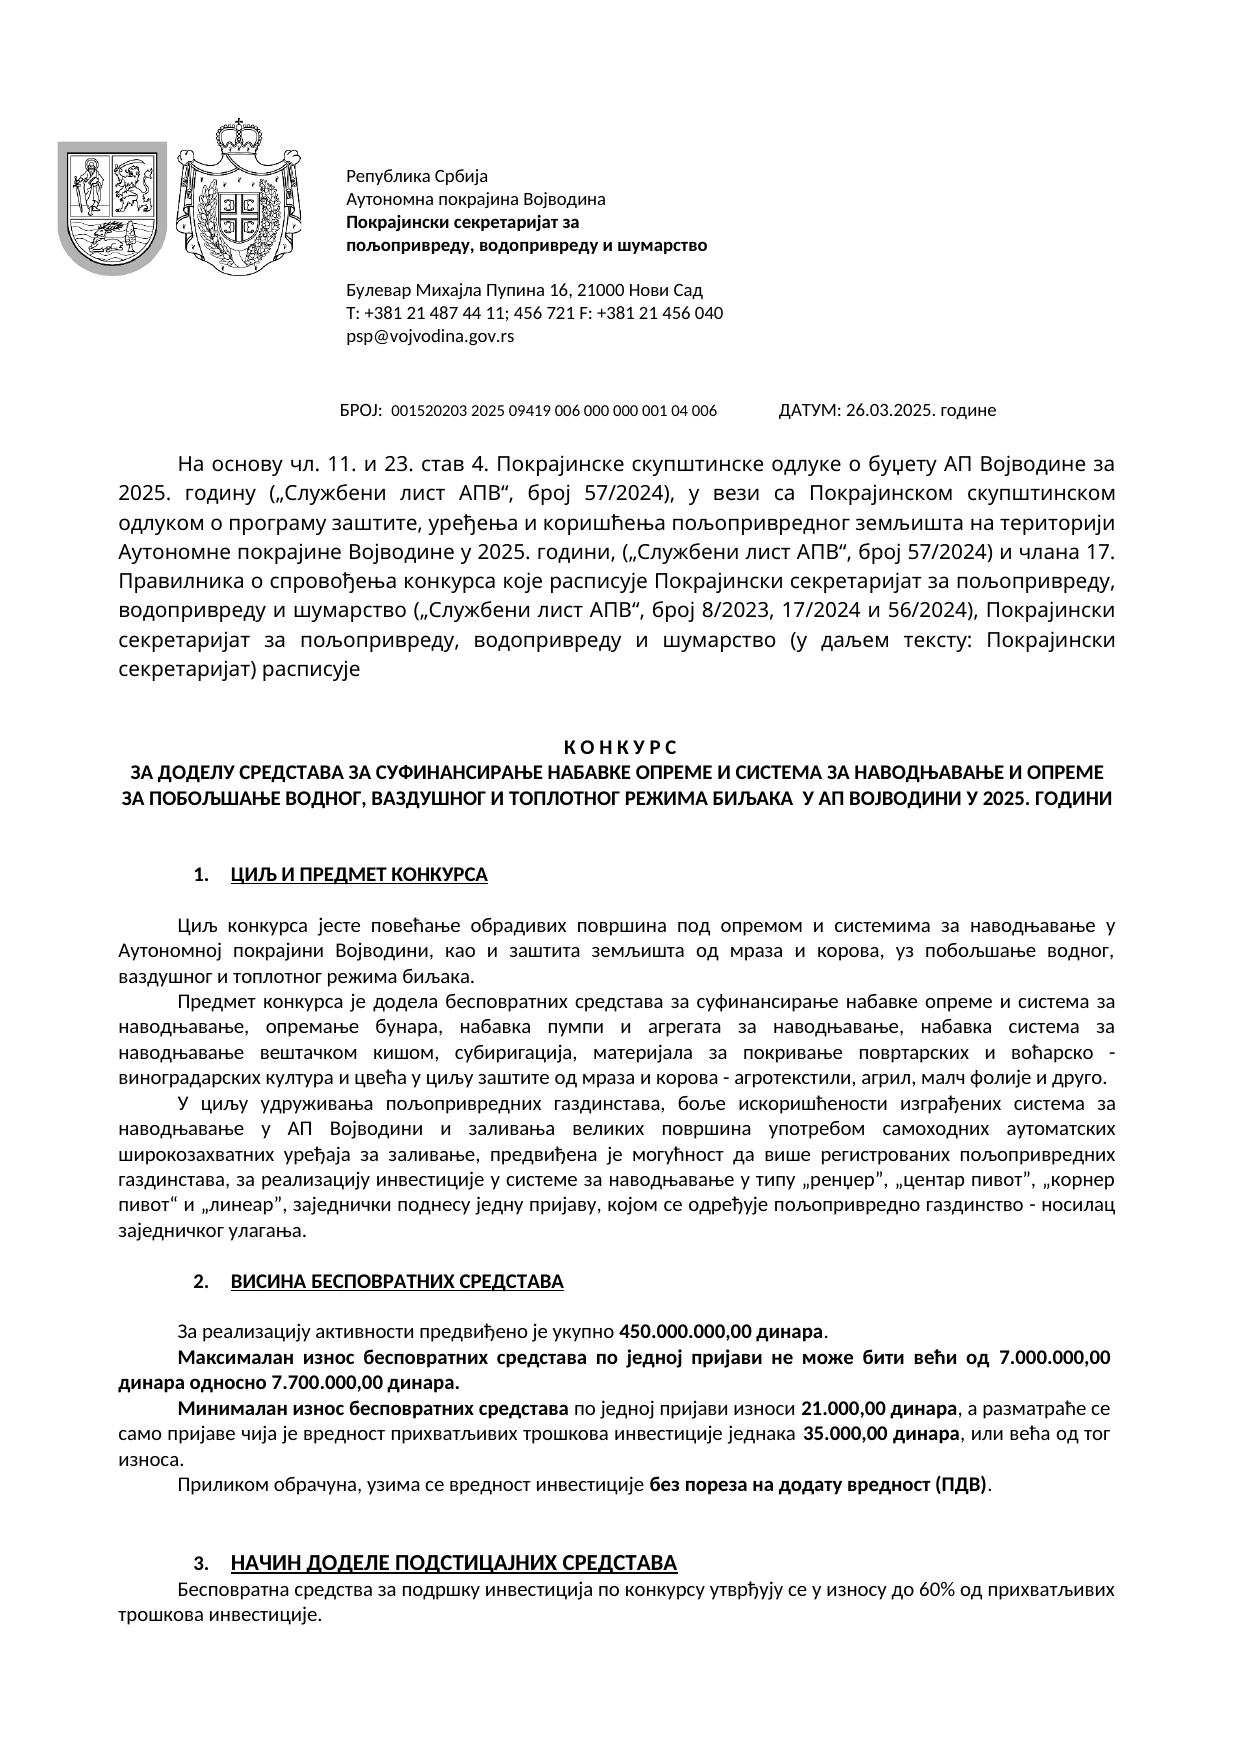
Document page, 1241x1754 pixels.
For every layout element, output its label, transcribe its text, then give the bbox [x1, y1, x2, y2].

text Циљ конкурса јесте повећање обрадивих површина под опремом и системима за наводњавање у Аутономној покрајини Војводини, као и заштита земљишта од мраза и корова, уз побољшање водног, ваздушног и топлотног режима биљака. [118, 912, 1117, 988]
table_cell ДАТУМ: 26.03.2025. године [768, 398, 1136, 421]
text Бесповратна средства за подршку инвестиција по конкурсу утврђују се у износу до 60% од прихватљивих трошкова инвестиције. [118, 1576, 1117, 1627]
text Минималан износ бесповратних средстава по једној пријави износи 21.000,00 динара, а разматраће се само пријаве чија је вредност прихватљивих трошкова инвестиције једнака 35.000,00 динара, или већа од тог износа. [118, 1395, 1111, 1471]
text ЗА ДОДЕЛУ СРЕДСТАВА ЗА СУФИНАНСИРАЊЕ НАБАВКЕ ОПРЕМЕ И СИСТЕМА ЗА НАВОДЊАВАЊЕ И ОПРЕМЕ ЗА ПОБОЉШАЊЕ ВОДНОГ, ВАЗДУШНОГ И ТОПЛОТНОГ РЕЖИМА БИЉАКА У АП ВОЈВОДИНИ У 2025. ГОДИНИ [118, 759, 1117, 810]
text На основу чл. 11. и 23. став 4. Покрајинске скупштинске одлуке о буџету АП Војводине за 2025. годину („Службени лист АПВ“, брoj 57/2024), у вези са Покрајинском скупштинском одлуком о програму заштите, уређења и коришћења пољопривредног земљишта на територији Аутономне покрајине Војводине у 2025. години, („Службени лист АПВ“, број 57/2024) и члана 17. Правилникa о спровођења конкурса које расписује Покрајински секретаријат за пољопривреду, водопривреду и шумарство („Службени лист АПВ“, број 8/2023, 17/2024 и 56/2024), Покрајински секретаријат за пољопривреду, водопривреду и шумарство (у даљем тексту: Покрајински секретаријат) расписује [118, 449, 1117, 682]
table_header [56, 118, 335, 398]
list ВИСИНА БЕСПОВРАТНИХ СРЕДСТАВА [193, 1268, 1122, 1293]
table_cell БРОЈ: 001520203 2025 09419 006 000 000 001 04 006 [56, 398, 767, 421]
picture [57, 118, 302, 276]
list ЦИЉ И ПРЕДМЕТ КОНКУРСА [193, 861, 1122, 887]
table_header Република Србија Аутономна покрајина Војводина Покрајински секретаријат за пољопривреду, водопривреду и шумарство Булевар Михајла Пупина 16, 21000 Нови Сад Т: +381 21 487 44 11; 456 721 F: +381 21 456 040 psp@vojvodina.gov.rs [335, 118, 1136, 398]
text Максималан износ бесповратних средстава по једној пријави не може бити већи од 7.000.000,00 динара односно 7.700.000,00 динара. [118, 1344, 1111, 1395]
text Предмет конкурса је додела бесповратних средстава за суфинансирање набавке опреме и система за наводњавање, опремање бунара, набавка пумпи и агрегата за наводњавање, набавка система за наводњавање вештачком кишом, субиригација, материјала за покривање повртарских и воћарско - виноградарских култура и цвећа у циљу заштите од мраза и корова - агротекстили, агрил, малч фолије и друго. [118, 988, 1117, 1090]
text Приликом обрачуна, узима се вредност инвестиције без пореза на додату вредност (ПДВ). [118, 1471, 1111, 1497]
text За реализацију активности предвиђено је укупно 450.000.000,00 динара. [118, 1319, 1111, 1344]
text У циљу удруживања пољопривредних газдинстава, боље искоришћености изграђених система за наводњавање у АП Војводини и заливања великих површина употребом самоходних аутоматских широкозахватних уређаја за заливање, предвиђена је могућност да више регистрованих пољопривредних газдинстава, за реализацију инвестиције у системе за наводњавање у типу „ренџер”, „центар пивот”, „корнер пивот“ и „линеар”, заједнички поднесу једну пријаву, којом се одређује пољопривредно газдинство - носилац заједничког улагања. [118, 1090, 1117, 1242]
text К О Н К У Р С [118, 734, 1122, 759]
list НАЧИН ДОДЕЛЕ ПОДСТИЦАЈНИХ СРЕДСТАВА [193, 1548, 1122, 1576]
